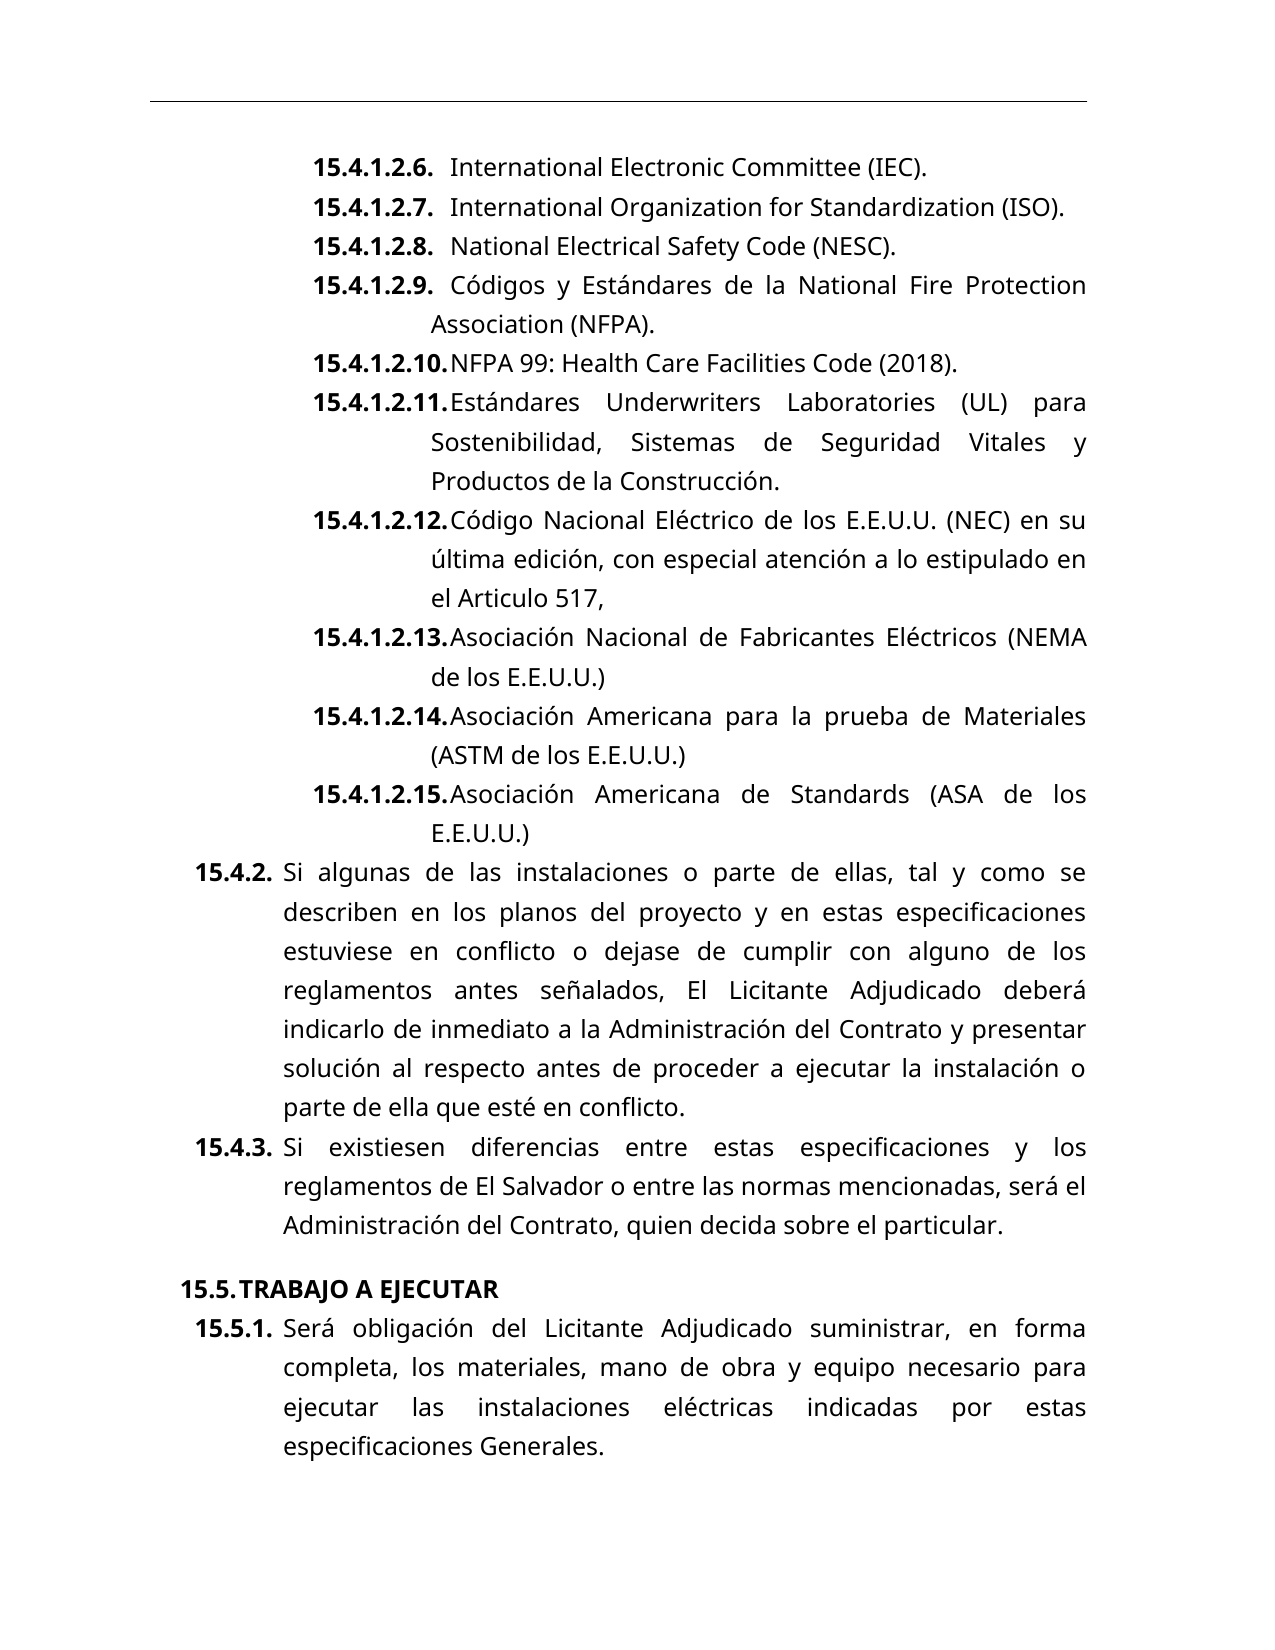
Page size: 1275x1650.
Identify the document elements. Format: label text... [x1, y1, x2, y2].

list Si existiesen diferencias entre estas especificaciones y los reglamentos de El Salvador o entre las normas mencionadas, será el Administración del Contrato, quien decida sobre el particular. [194, 1129, 1087, 1242]
list Códigos y Estándares de la National Fire Protection Association (NFPA). [312, 267, 1087, 341]
list Si algunas de las instalaciones o parte de ellas, tal y como se describen en los planos del proyecto y en estas especificaciones estuviese en conflicto o dejase de cumplir con alguno de los reglamentos antes señalados, El Licitante Adjudicado deberá indicarlo de inmediato a la Administración del Contrato y presentar solución al respecto antes de proceder a ejecutar la instalación o parte de ella que esté en conflicto. [194, 855, 1087, 1124]
list National Electrical Safety Code (NESC). [312, 228, 1087, 262]
list International Electronic Committee (IEC). [312, 150, 1087, 184]
list Código Nacional Eléctrico de los E.E.U.U. (NEC) en su última edición, con especial atención a lo estipulado en el Articulo 517, [312, 502, 1087, 615]
list International Organization for Standardization (ISO). [312, 189, 1087, 223]
list Será obligación del Licitante Adjudicado suministrar, en forma completa, los materiales, mano de obra y equipo necesario para ejecutar las instalaciones eléctricas indicadas por estas especificaciones Generales. [194, 1311, 1087, 1462]
list Asociación Americana de Standards (ASA de los E.E.U.U.) [312, 777, 1087, 850]
list Estándares Underwriters Laboratories (UL) para Sostenibilidad, Sistemas de Seguridad Vitales y Productos de la Construcción. [312, 385, 1087, 497]
list Asociación Nacional de Fabricantes Eléctricos (NEMA de los E.E.U.U.) [312, 620, 1087, 693]
list TRABAJO A EJECUTAR [179, 1272, 1087, 1306]
list Asociación Americana para la prueba de Materiales (ASTM de los E.E.U.U.) [312, 698, 1087, 772]
list NFPA 99: Health Care Facilities Code (2018). [312, 346, 1087, 380]
